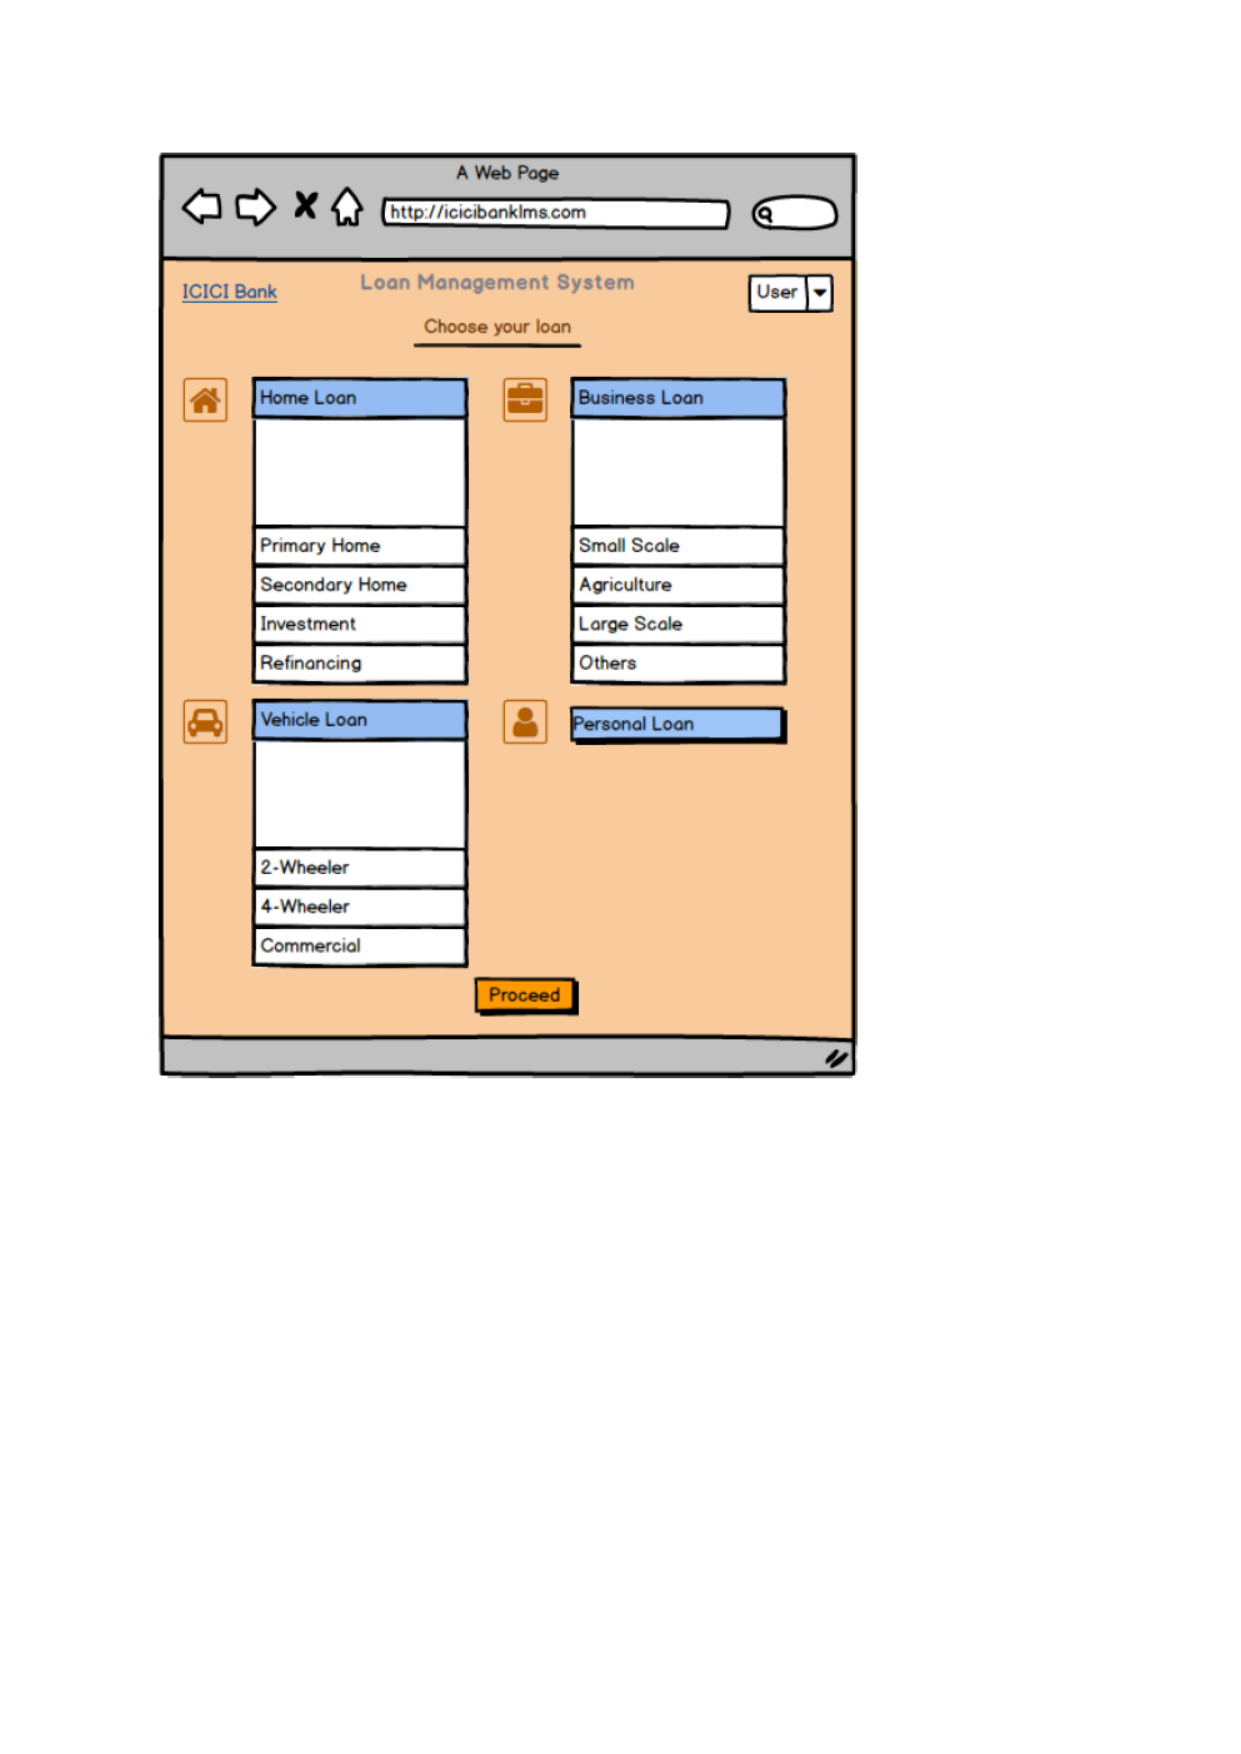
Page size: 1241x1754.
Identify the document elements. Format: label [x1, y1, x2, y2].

picture [150, 150, 864, 1082]
